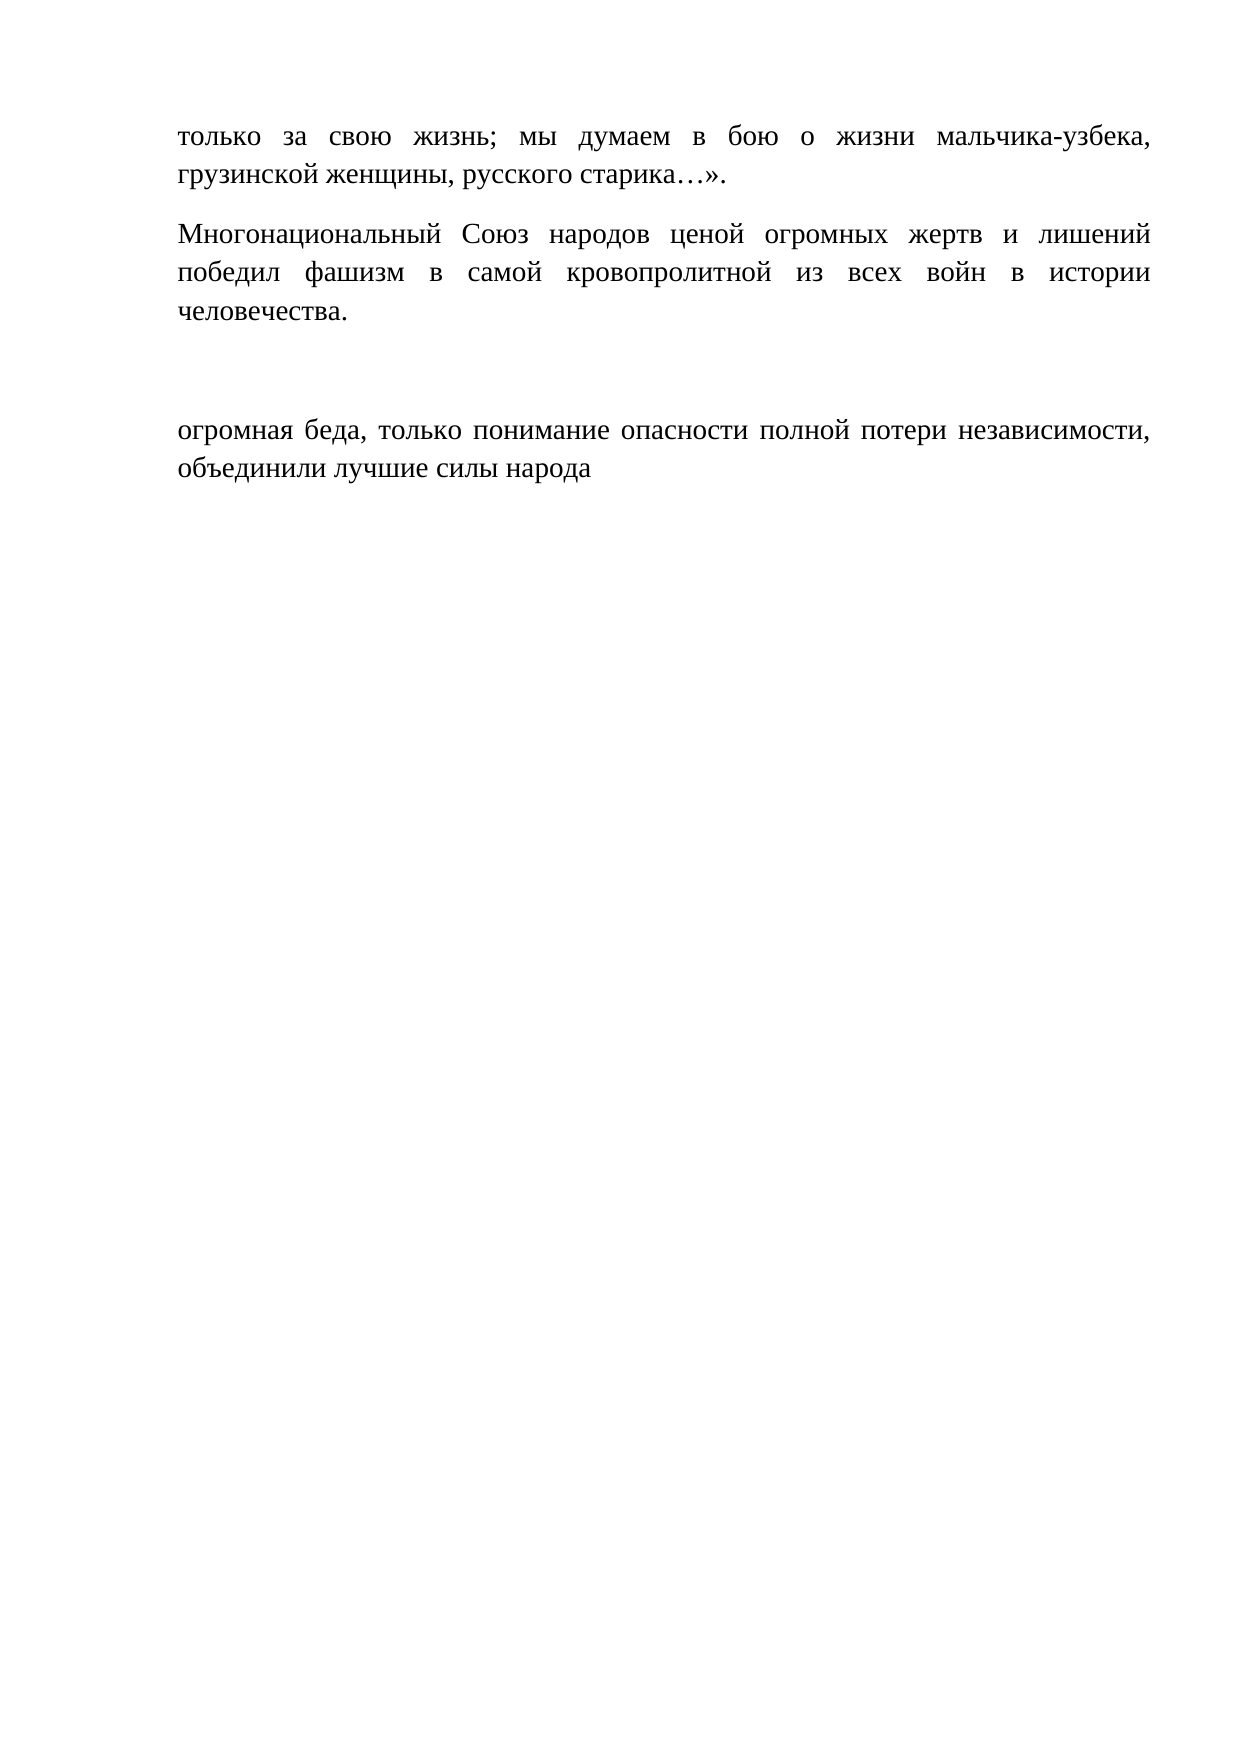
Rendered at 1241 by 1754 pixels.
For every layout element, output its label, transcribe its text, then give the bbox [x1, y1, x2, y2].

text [177, 118, 1152, 190]
text Многонациональный Союз народов ценой огромных жертв и лишений победил фашизм в самой кровопролитной из всех войн в истории человечества. [177, 216, 1152, 327]
text огромная беда, только понимание опасности полной потери независимости, объединили лучшие силы народа [177, 412, 1152, 484]
